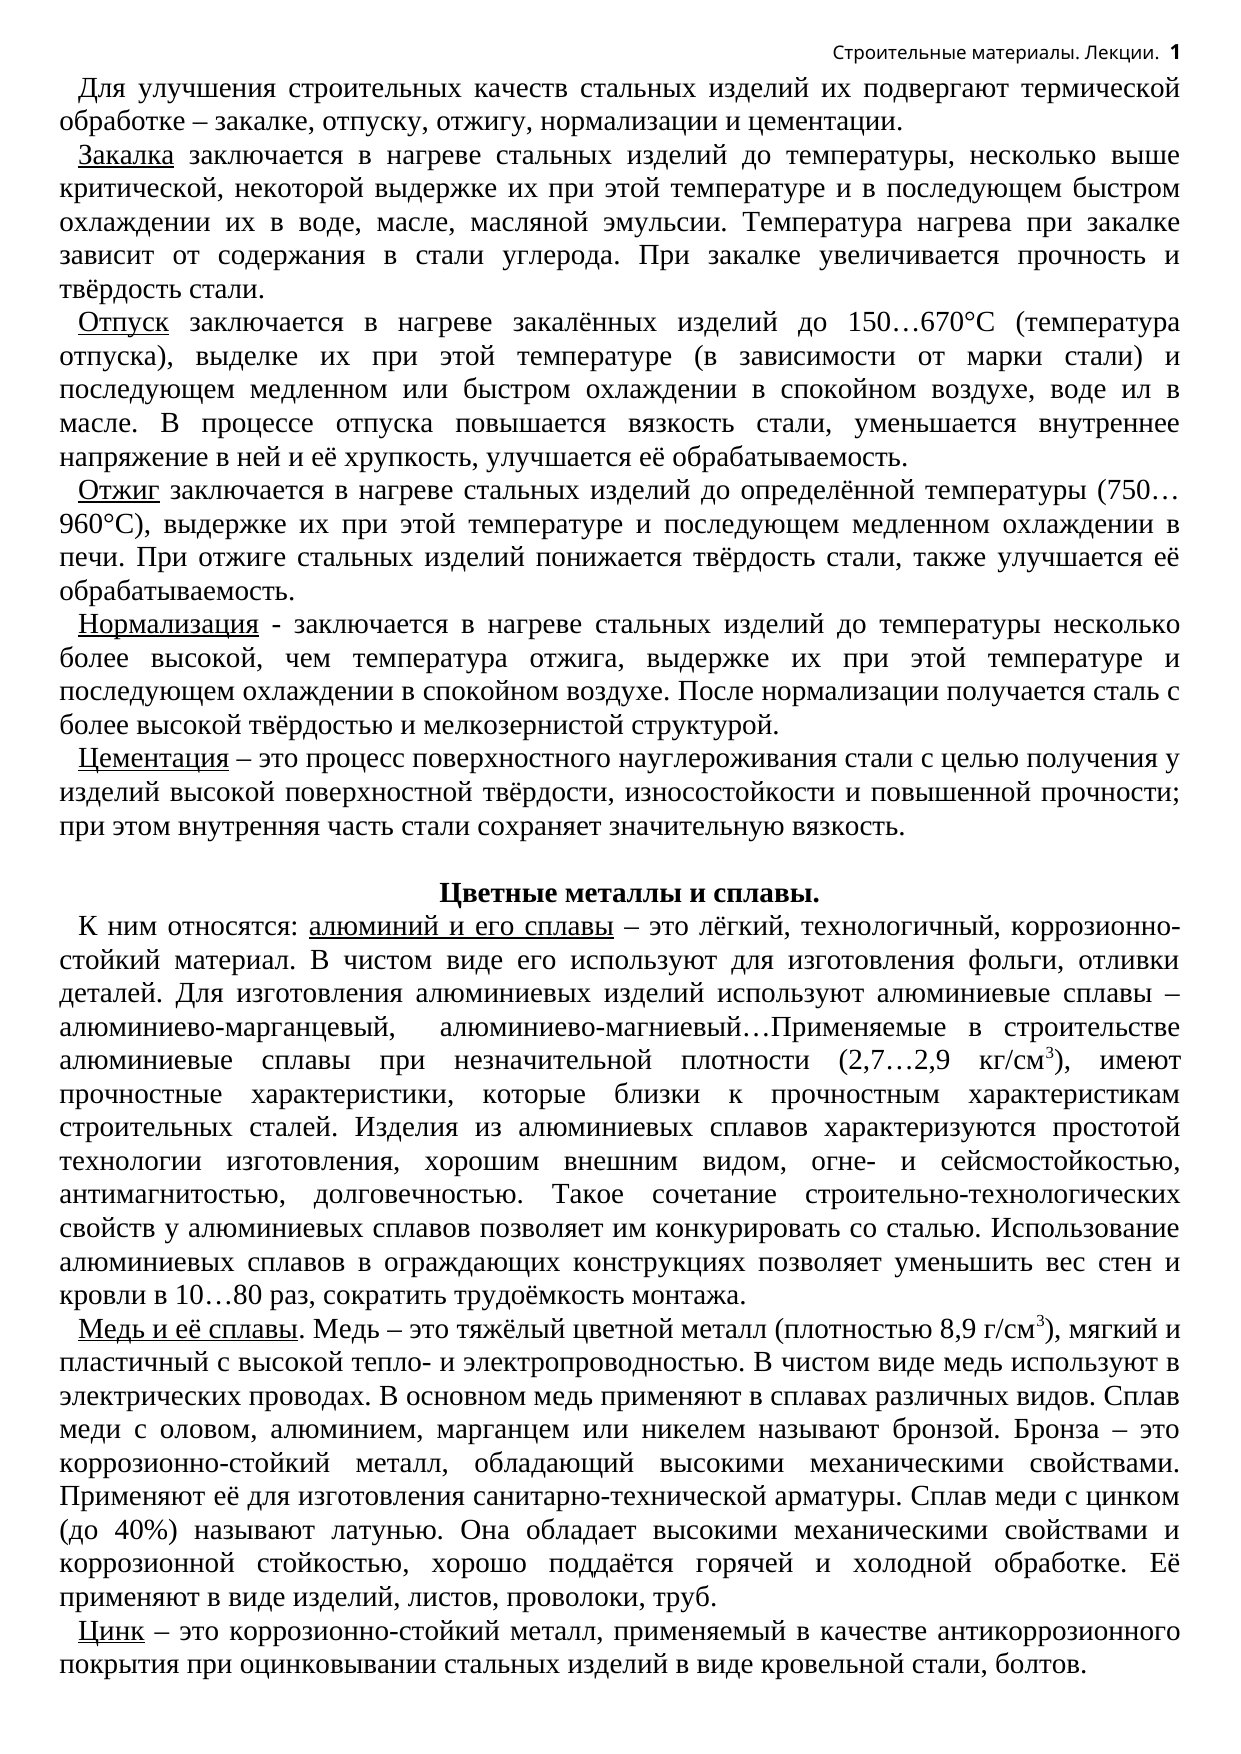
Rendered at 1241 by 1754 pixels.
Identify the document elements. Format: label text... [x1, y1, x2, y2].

text Для улучшения строительных качеств стальных изделий их подвергают термической обработке – закалке, отпуску, отжигу, нормализации и цементации. [59, 70, 1181, 137]
text Цинк – это коррозионно-стойкий металл, применяемый в качестве антикоррозионного покрытия при оцинковывании стальных изделий в виде кровельной стали, болтов. [59, 1613, 1181, 1680]
text Отжиг заключается в нагреве стальных изделий до определённой температуры (750…960°С), выдержке их при этой температуре и последующем медленном охлаждении в печи. При отжиге стальных изделий понижается твёрдость стали, также улучшается её обрабатываемость. [59, 472, 1181, 606]
text Медь и её сплавы. Медь – это тяжёлый цветной металл (плотностью 8,9 г/см3), мягкий и пластичный с высокой тепло- и электропроводностью. В чистом виде медь используют в электрических проводах. В основном медь применяют в сплавах различных видов. Сплав меди с оловом, алюминием, марганцем или никелем называют бронзой. Бронза – это коррозионно-стойкий металл, обладающий высокими механическими свойствами. Применяют её для изготовления санитарно-технической арматуры. Сплав меди с цинком (до 40%) называют латунью. Она обладает высокими механическими свойствами и коррозионной стойкостью, хорошо поддаётся горячей и холодной обработке. Её применяют в виде изделий, листов, проволоки, труб. [59, 1311, 1181, 1613]
text Цементация – это процесс поверхностного науглероживания стали с целью получения у изделий высокой поверхностной твёрдости, износостойкости и повышенной прочности; при этом внутренняя часть стали сохраняет значительную вязкость. [59, 741, 1181, 841]
text Цветные металлы и сплавы. [59, 875, 1181, 908]
text Отпуск заключается в нагреве закалённых изделий до 150…670°С (температура отпуска), выделке их при этой температуре (в зависимости от марки стали) и последующем медленном или быстром охлаждении в спокойном воздухе, воде ил в масле. В процессе отпуска повышается вязкость стали, уменьшается внутреннее напряжение в ней и её хрупкость, улучшается её обрабатываемость. [59, 304, 1181, 472]
text К ним относятся: алюминий и его сплавы – это лёгкий, технологичный, коррозионно- стойкий материал. В чистом виде его используют для изготовления фольги, отливки деталей. Для изготовления алюминиевых изделий используют алюминиевые сплавы – алюминиево-марганцевый, алюминиево-магниевый…Применяемые в строительстве алюминиевые сплавы при незначительной плотности (2,7…2,9 кг/см3), имеют прочностные характеристики, которые близки к прочностным характеристикам строительных сталей. Изделия из алюминиевых сплавов характеризуются простотой технологии изготовления, хорошим внешним видом, огне- и сейсмостойкостью, антимагнитостью, долговечностью. Такое сочетание строительно-технологических свойств у алюминиевых сплавов позволяет им конкурировать со сталью. Использование алюминиевых сплавов в ограждающих конструкциях позволяет уменьшить вес стен и кровли в 10…80 раз, сократить трудоёмкость монтажа. [59, 908, 1181, 1311]
text Нормализация - заключается в нагреве стальных изделий до температуры несколько более высокой, чем температура отжига, выдержке их при этой температуре и последующем охлаждении в спокойном воздухе. После нормализации получается сталь с более высокой твёрдостью и мелкозернистой структурой. [59, 606, 1181, 741]
text Закалка заключается в нагреве стальных изделий до температуры, несколько выше критической, некоторой выдержке их при этой температуре и в последующем быстром охлаждении их в воде, масле, масляной эмульсии. Температура нагрева при закалке зависит от содержания в стали углерода. При закалке увеличивается прочность и твёрдость стали. [59, 137, 1181, 304]
